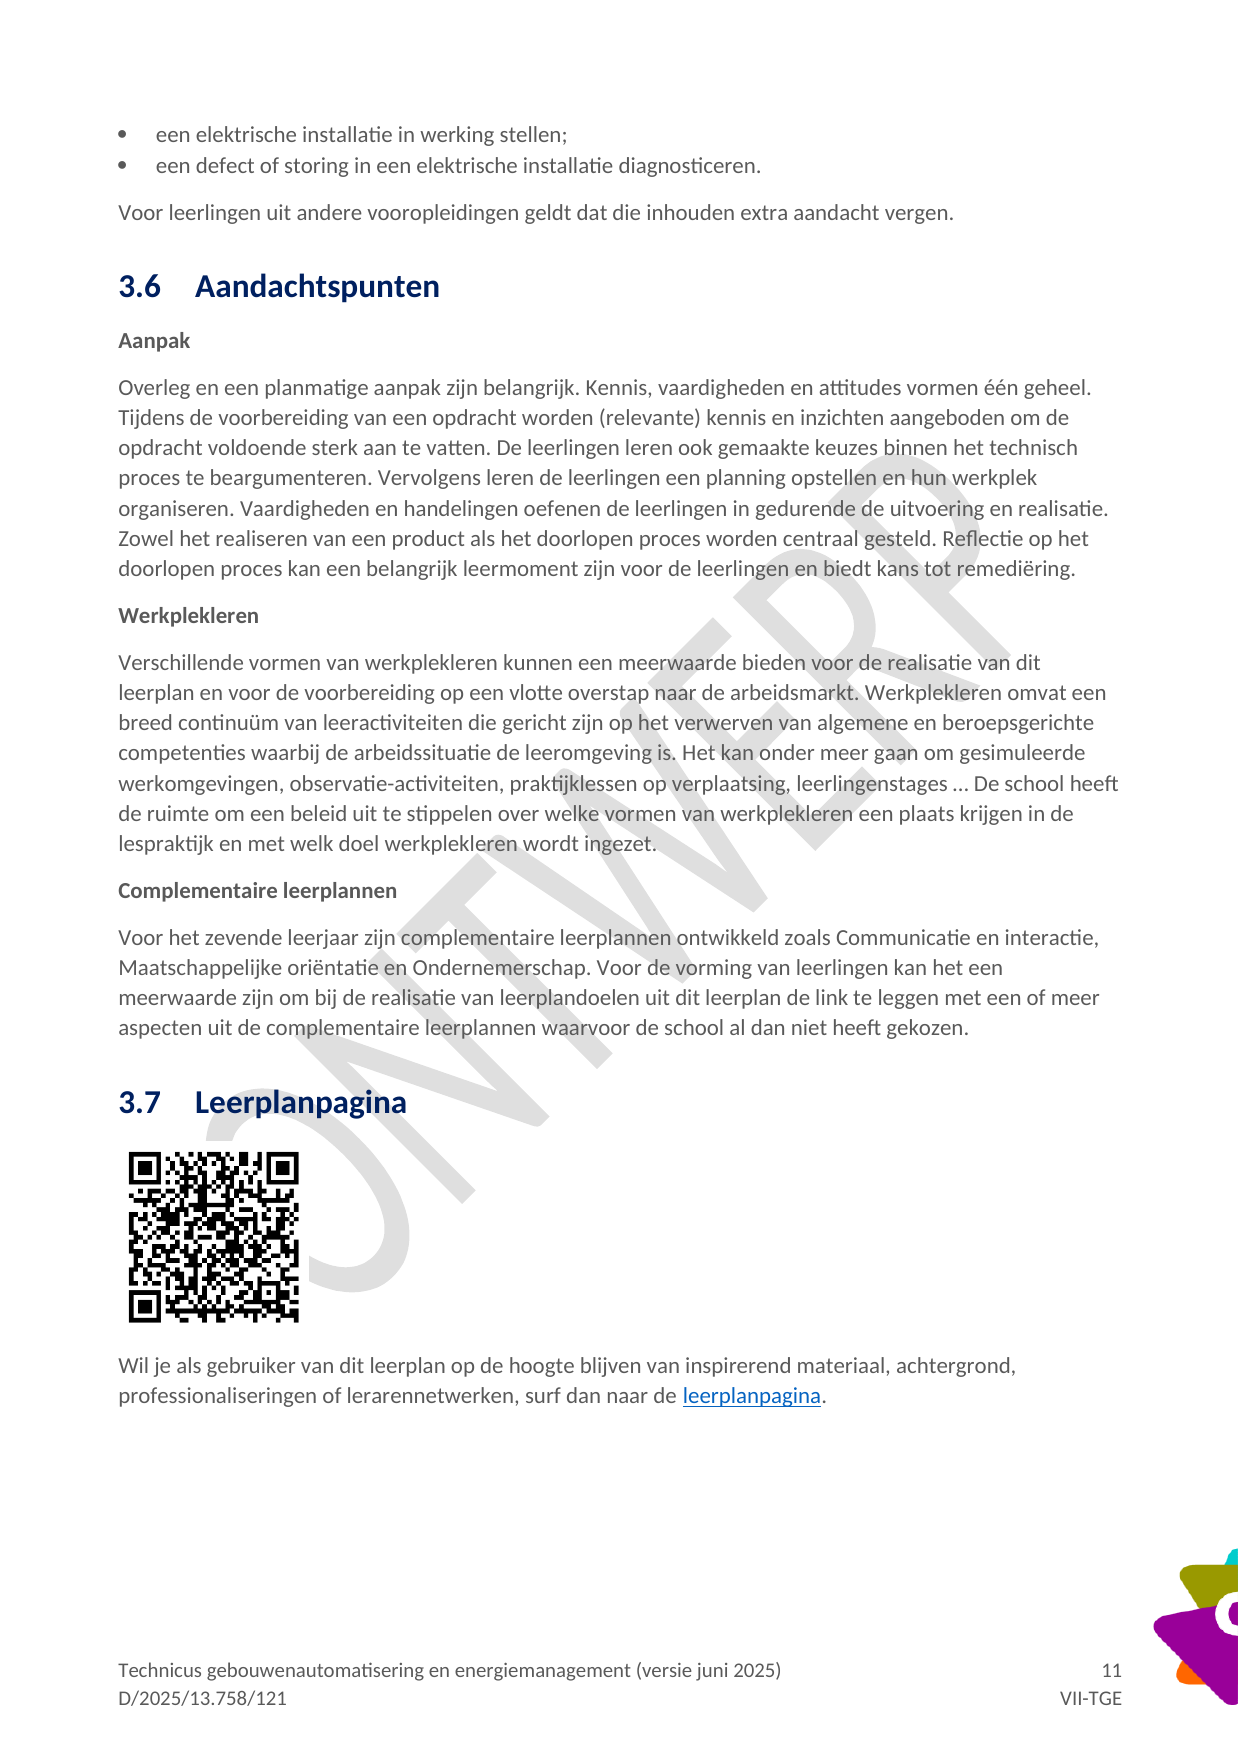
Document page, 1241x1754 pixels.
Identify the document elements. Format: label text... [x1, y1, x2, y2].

text Overleg en een planmatige aanpak zijn belangrijk. Kennis, vaardigheden en attitudes vormen één geheel. Tijdens de voorbereiding van een opdracht worden (relevante) kennis en inzichten aangeboden om de opdracht voldoende sterk aan te vatten. De leerlingen leren ook gemaakte keuzes binnen het technisch proces te beargumenteren. Vervolgens leren de leerlingen een planning opstellen en hun werkplek organiseren. Vaardigheden en handelingen oefenen de leerlingen in gedurende de uitvoering en realisatie. Zowel het realiseren van een product als het doorlopen proces worden centraal gesteld. Reflectie op het doorlopen proces kan een belangrijk leermoment zijn voor de leerlingen en biedt kans tot remediëring. [118, 373, 1122, 582]
picture [118, 1141, 309, 1333]
text Complementaire leerplannen [118, 876, 1122, 904]
subtitle Leerplanpagina [118, 1081, 1122, 1122]
text Werkplekleren [118, 601, 1122, 629]
text Aanpak [118, 326, 1122, 354]
list een elektrische installatie in werking stellen; [118, 121, 1122, 149]
text Voor leerlingen uit andere vooropleidingen geldt dat die inhouden extra aandacht vergen. [118, 198, 1122, 226]
picture [1151, 1544, 1241, 1709]
text Verschillende vormen van werkplekleren kunnen een meerwaarde bieden voor de realisatie van dit leerplan en voor de voorbereiding op een vlotte overstap naar de arbeidsmarkt. Werkplekleren omvat een breed continuüm van leeractiviteiten die gericht zijn op het verwerven van algemene en beroepsgerichte competenties waarbij de arbeidssituatie de leeromgeving is. Het kan onder meer gaan om gesimuleerde werkomgevingen, observatie-activiteiten, praktijklessen op verplaatsing, leerlingenstages … De school heeft de ruimte om een beleid uit te stippelen over welke vormen van werkplekleren een plaats krijgen in de lespraktijk en met welk doel werkplekleren wordt ingezet. [118, 648, 1122, 857]
text Wil je als gebruiker van dit leerplan op de hoogte blijven van inspirerend materiaal, achtergrond, professionaliseringen of lerarennetwerken, surf dan naar de leerplanpagina. [118, 1351, 1122, 1409]
subtitle Aandachtspunten [118, 265, 1122, 306]
text Voor het zevende leerjaar zijn complementaire leerplannen ontwikkeld zoals Communicatie en interactie, Maatschappelijke oriëntatie en Ondernemerschap. Voor de vorming van leerlingen kan het een meerwaarde zijn om bij de realisatie van leerplandoelen uit dit leerplan de link te leggen met een of meer aspecten uit de complementaire leerplannen waarvoor de school al dan niet heeft gekozen. [118, 923, 1122, 1042]
list een defect of storing in een elektrische installatie diagnosticeren. [118, 151, 1122, 179]
